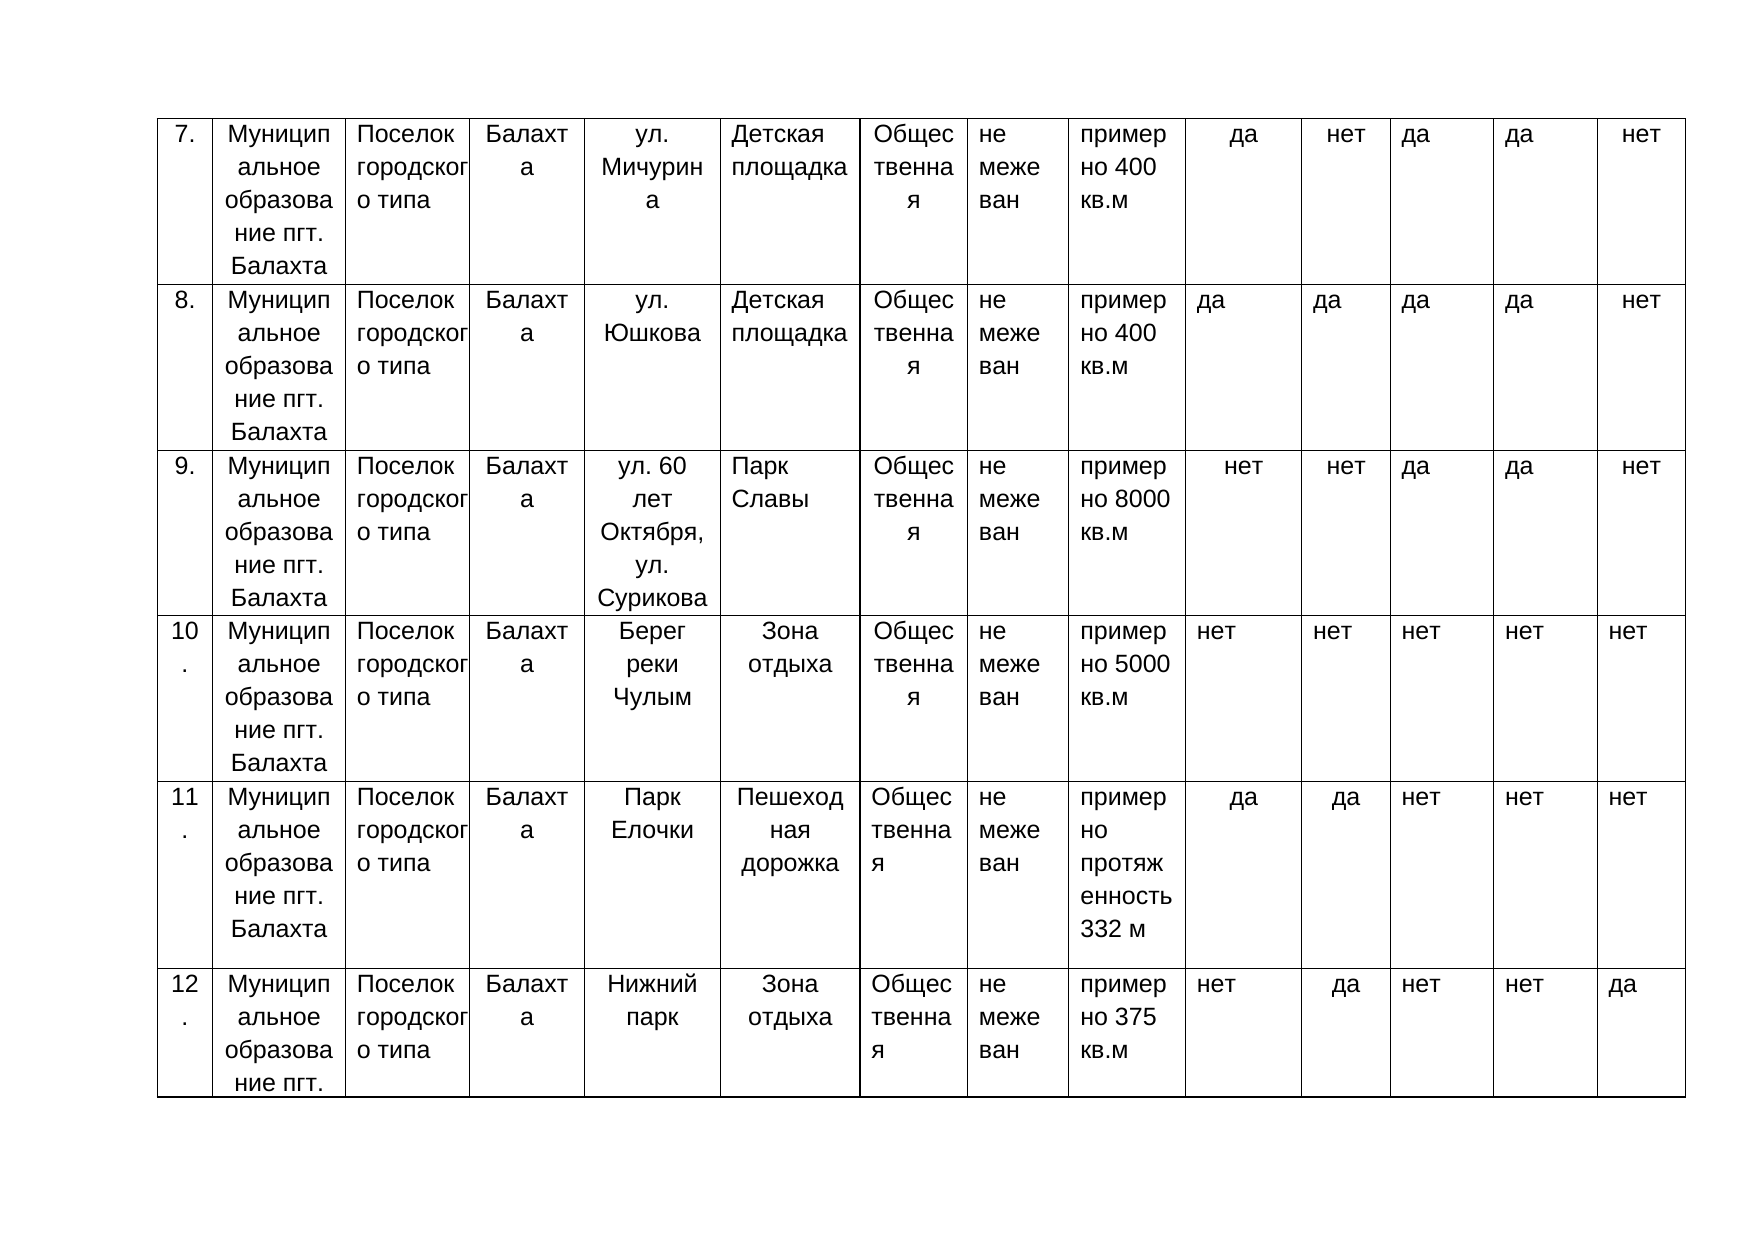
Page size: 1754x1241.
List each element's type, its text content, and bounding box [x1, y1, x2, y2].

table_cell Поселок городского типа [346, 451, 469, 615]
table_cell нет [1302, 616, 1390, 781]
table_cell да [1494, 119, 1597, 284]
table_cell Муниципальное образование пгт. Балахта [213, 782, 345, 968]
table_cell нет [1302, 451, 1390, 615]
table_cell Балахта [470, 285, 584, 449]
table_cell да [1302, 969, 1390, 1096]
table_cell Балахта [470, 119, 584, 284]
table_cell нет [1186, 969, 1301, 1096]
table_cell Общественная [861, 451, 967, 615]
table_cell Балахта [470, 451, 584, 615]
table_cell Нижний парк [585, 969, 720, 1096]
table_cell Общественная [861, 285, 967, 449]
table_cell ул. Мичурина [585, 119, 720, 284]
table_cell Общественная [861, 616, 967, 781]
table_cell Поселок городского типа [346, 285, 469, 449]
table_cell примерно 400 кв.м [1069, 119, 1185, 284]
table_cell Муниципальное образование пгт. Балахта [213, 616, 345, 781]
table_cell Поселок городского типа [346, 782, 469, 968]
table_cell не меже ван [968, 969, 1068, 1096]
table_cell нет [1598, 451, 1685, 615]
table_cell Пешеходная дорожка [721, 782, 859, 968]
table_cell не меже ван [968, 616, 1068, 781]
table_cell да [1391, 451, 1493, 615]
table_cell не меже ван [968, 285, 1068, 449]
table_cell примерно 375 кв.м [1069, 969, 1185, 1096]
table_cell да [1186, 285, 1301, 449]
table_cell да [1302, 285, 1390, 449]
table_cell Общественная [861, 119, 967, 284]
table_cell Балахта [470, 969, 584, 1096]
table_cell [346, 969, 469, 1096]
table_cell нет [1598, 616, 1685, 781]
table_cell 10. [158, 616, 212, 781]
table_cell нет [1186, 451, 1301, 615]
table_cell примерно 400 кв.м [1069, 285, 1185, 449]
table_cell Балахта [470, 782, 584, 968]
table_cell ул. Юшкова [585, 285, 720, 449]
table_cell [346, 119, 469, 284]
table_cell да [1494, 285, 1597, 449]
table_cell Парк Елочки [585, 782, 720, 968]
table_cell нет [1302, 119, 1390, 284]
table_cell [213, 119, 345, 284]
table_cell Детская площадка [721, 285, 859, 449]
table_cell нет [1598, 285, 1685, 449]
table_cell нет [1391, 616, 1493, 781]
table_cell нет [1391, 969, 1493, 1096]
table_cell нет [1494, 616, 1597, 781]
table_cell Общественная [861, 969, 967, 1096]
table_cell не меже ван [968, 119, 1068, 284]
table_cell 12. [158, 969, 212, 1096]
table_cell Берег реки Чулым [585, 616, 720, 781]
table_cell 8. [158, 285, 212, 449]
table_cell Муниципальное образование пгт. Балахта [213, 285, 345, 449]
table_cell да [1391, 285, 1493, 449]
table_cell 7. [158, 119, 212, 284]
table_cell ул. 60 лет Октября, ул. Сурикова [585, 451, 720, 615]
table_cell 9. [158, 451, 212, 615]
table_cell не меже ван [968, 451, 1068, 615]
table_cell примерно протяженность332 м [1069, 782, 1185, 968]
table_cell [213, 969, 345, 1096]
table_cell 11. [158, 782, 212, 968]
table_cell примерно 5000 кв.м [1069, 616, 1185, 781]
table_cell Балахта [470, 616, 584, 781]
table_cell Парк Славы [721, 451, 859, 615]
table_cell нет [1186, 616, 1301, 781]
table_cell Муниципальное образование пгт. Балахта [213, 451, 345, 615]
table_cell да [1598, 969, 1685, 1096]
table_cell да [1186, 119, 1301, 284]
table_cell Поселок городского типа [346, 616, 469, 781]
table_cell да [1391, 119, 1493, 284]
table_cell не меже ван [968, 782, 1068, 968]
table_cell нет [1391, 782, 1493, 968]
table_cell Зона отдыха [721, 616, 859, 781]
table_cell Общественная [861, 782, 967, 968]
table_cell да [1186, 782, 1301, 968]
table_cell да [1302, 782, 1390, 968]
table_cell Детская площадка [721, 119, 859, 284]
table_cell нет [1494, 969, 1597, 1096]
table_cell да [1494, 451, 1597, 615]
table_cell нет [1598, 782, 1685, 968]
table_cell нет [1494, 782, 1597, 968]
table_cell Зона отдыха [721, 969, 859, 1096]
table_cell примерно 8000 кв.м [1069, 451, 1185, 615]
table_cell нет [1598, 119, 1685, 284]
